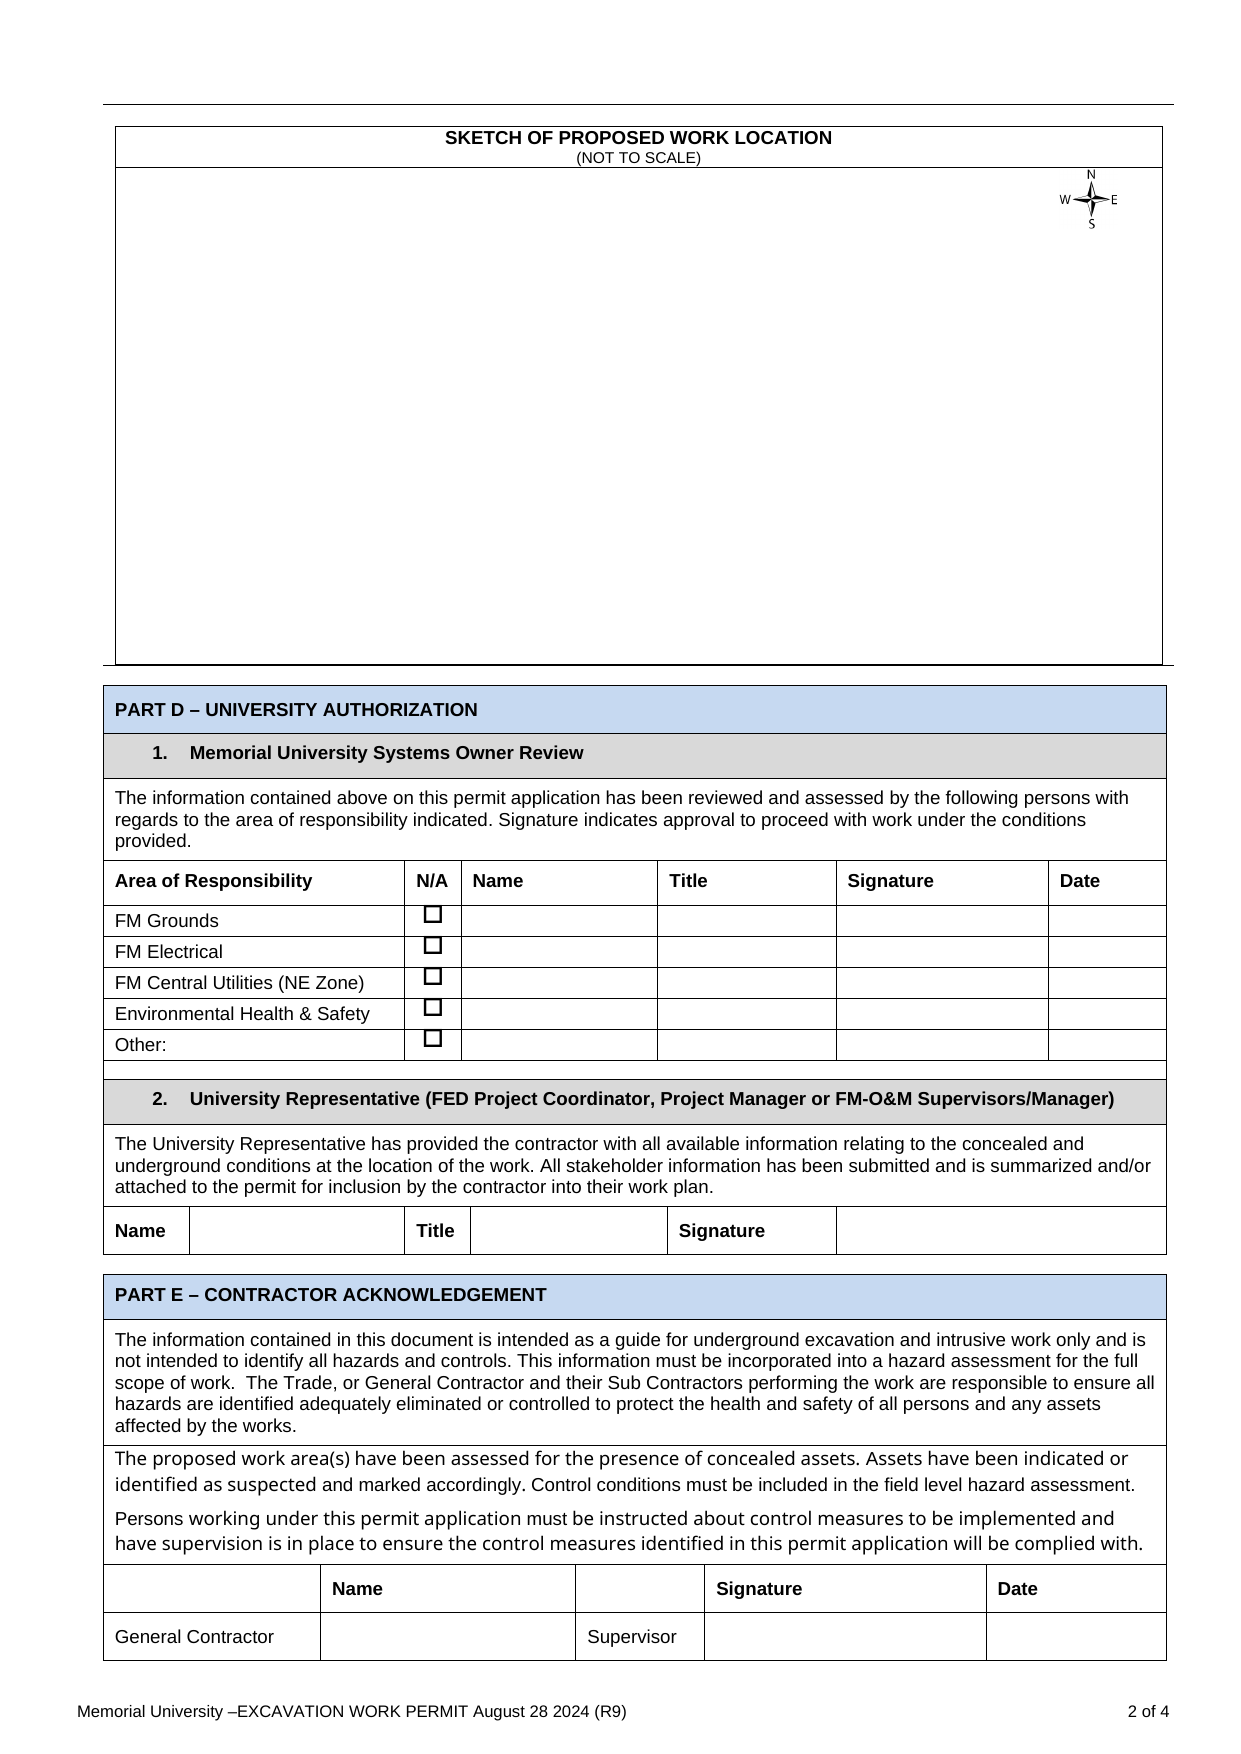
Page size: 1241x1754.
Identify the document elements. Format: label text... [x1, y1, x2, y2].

table_cell Name [462, 861, 657, 905]
table_cell Signature [705, 1565, 986, 1612]
table_cell [1049, 937, 1166, 967]
table_cell Area of Responsibility [104, 861, 404, 905]
table_cell [658, 1030, 836, 1060]
table_cell Environmental Health & Safety [104, 999, 404, 1029]
table_cell Memorial University Systems Owner Review [104, 734, 1166, 778]
table_cell [462, 937, 657, 967]
table_cell [837, 937, 1048, 967]
table_cell [104, 1565, 320, 1612]
table_cell [1049, 999, 1166, 1029]
table_cell [462, 906, 657, 936]
table_cell [837, 906, 1048, 936]
table_cell Supervisor [576, 1613, 704, 1659]
table_cell Date [987, 1565, 1166, 1612]
table_cell [837, 968, 1048, 998]
table_cell [104, 1061, 1166, 1079]
table_cell [405, 906, 461, 936]
table_cell Title [658, 861, 836, 905]
table_cell [658, 999, 836, 1029]
table_cell [705, 1613, 986, 1659]
table_cell FM Electrical [104, 937, 404, 967]
picture [1059, 169, 1118, 229]
table_cell Other: [104, 1030, 404, 1060]
table_cell The information contained above on this permit application has been reviewed and assessed by the following persons with regards to the area of responsibility indicated. Signature indicates approval to proceed with work under the conditions provided. [104, 779, 1166, 860]
table_cell [321, 1613, 575, 1659]
table_cell [1049, 906, 1166, 936]
table_cell The proposed work area(s) have been assessed for the presence of concealed assets. Assets have been indicated or identified as suspected and marked accordingly. Control conditions must be included in the field level hazard assessment. Persons working under this permit application must be instructed about control measures to be implemented and have supervision is in place to ensure the control measures identified in this permit application will be complied with. [104, 1446, 1166, 1564]
table_cell [576, 1565, 704, 1612]
table_cell [1049, 968, 1166, 998]
table_cell [462, 1030, 657, 1060]
table_cell [658, 937, 836, 967]
table_cell [405, 937, 461, 967]
table_cell FM Grounds [104, 906, 404, 936]
table_cell Name [321, 1565, 575, 1612]
table_cell [103, 105, 1174, 665]
table_cell [837, 999, 1048, 1029]
table_cell The information contained in this document is intended as a guide for underground excavation and intrusive work only and is not intended to identify all hazards and controls. This information must be incorporated into a hazard assessment for the full scope of work. The Trade, or General Contractor and their Sub Contractors performing the work are responsible to ensure all hazards are identified adequately eliminated or controlled to protect the health and safety of all persons and any assets affected by the works. [104, 1320, 1166, 1444]
table_cell General Contractor [104, 1613, 320, 1659]
table_cell [471, 1207, 667, 1254]
table_cell [190, 1207, 404, 1254]
table_header PART E – CONTRACTOR ACKNOWLEDGEMENT [104, 1275, 1166, 1319]
table_cell [1049, 1030, 1166, 1060]
table_cell [658, 906, 836, 936]
table_cell N/A [405, 861, 461, 905]
table_cell [405, 968, 461, 998]
table_cell [405, 1030, 461, 1060]
table_cell [658, 968, 836, 998]
table_cell [405, 999, 461, 1029]
table_cell [987, 1613, 1166, 1659]
table_cell FM Central Utilities (NE Zone) [104, 968, 404, 998]
table_cell University Representative (FED Project Coordinator, Project Manager or FM-O&M Supervisors/Manager) [104, 1080, 1166, 1124]
table_cell Signature [837, 861, 1048, 905]
table_cell Signature [668, 1207, 836, 1254]
table_cell [837, 1207, 1166, 1254]
table_cell [462, 999, 657, 1029]
table_cell Date [1049, 861, 1166, 905]
table_cell Title [405, 1207, 470, 1254]
table_cell Name [104, 1207, 189, 1254]
table_cell [462, 968, 657, 998]
table_cell The University Representative has provided the contractor with all available information relating to the concealed and underground conditions at the location of the work. All stakeholder information has been submitted and is summarized and/or attached to the permit for inclusion by the contractor into their work plan. [104, 1125, 1166, 1206]
table_cell [837, 1030, 1048, 1060]
table_header PART D – UNIVERSITY AUTHORIZATION [104, 686, 1166, 733]
